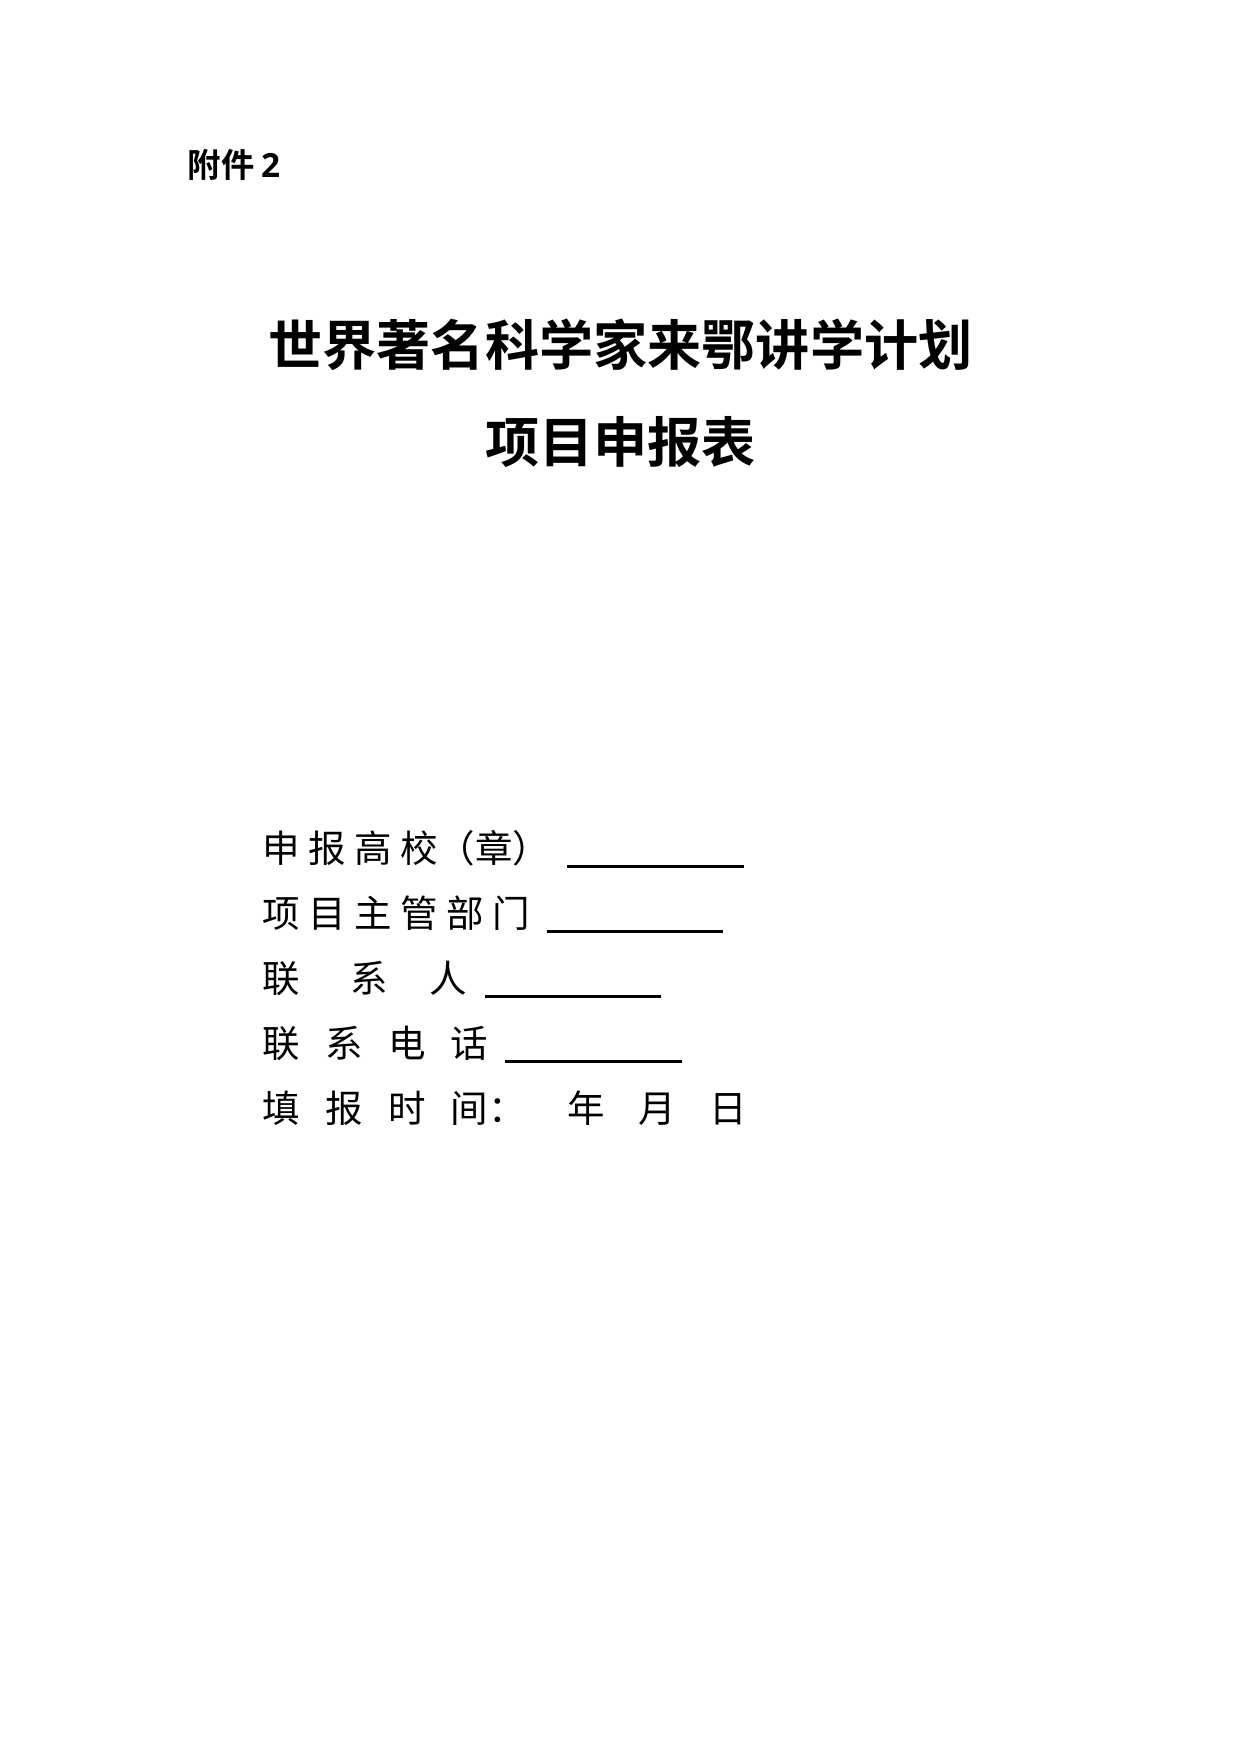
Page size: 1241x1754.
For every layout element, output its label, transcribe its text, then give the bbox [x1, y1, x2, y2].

text 项 目 主 管 部 门 [187, 878, 1053, 943]
text 填 报 时 间： 年 月 日 [187, 1073, 1053, 1138]
text 联 系 电 话 [187, 1008, 1053, 1073]
text 世界著名科学家来鄂讲学计划 [187, 293, 1053, 391]
text 项目申报表 [187, 391, 1053, 488]
text 附件2 [187, 131, 1053, 196]
text 申 报 高 校（章） [187, 813, 1053, 878]
text 联 系 人 [187, 943, 1053, 1008]
